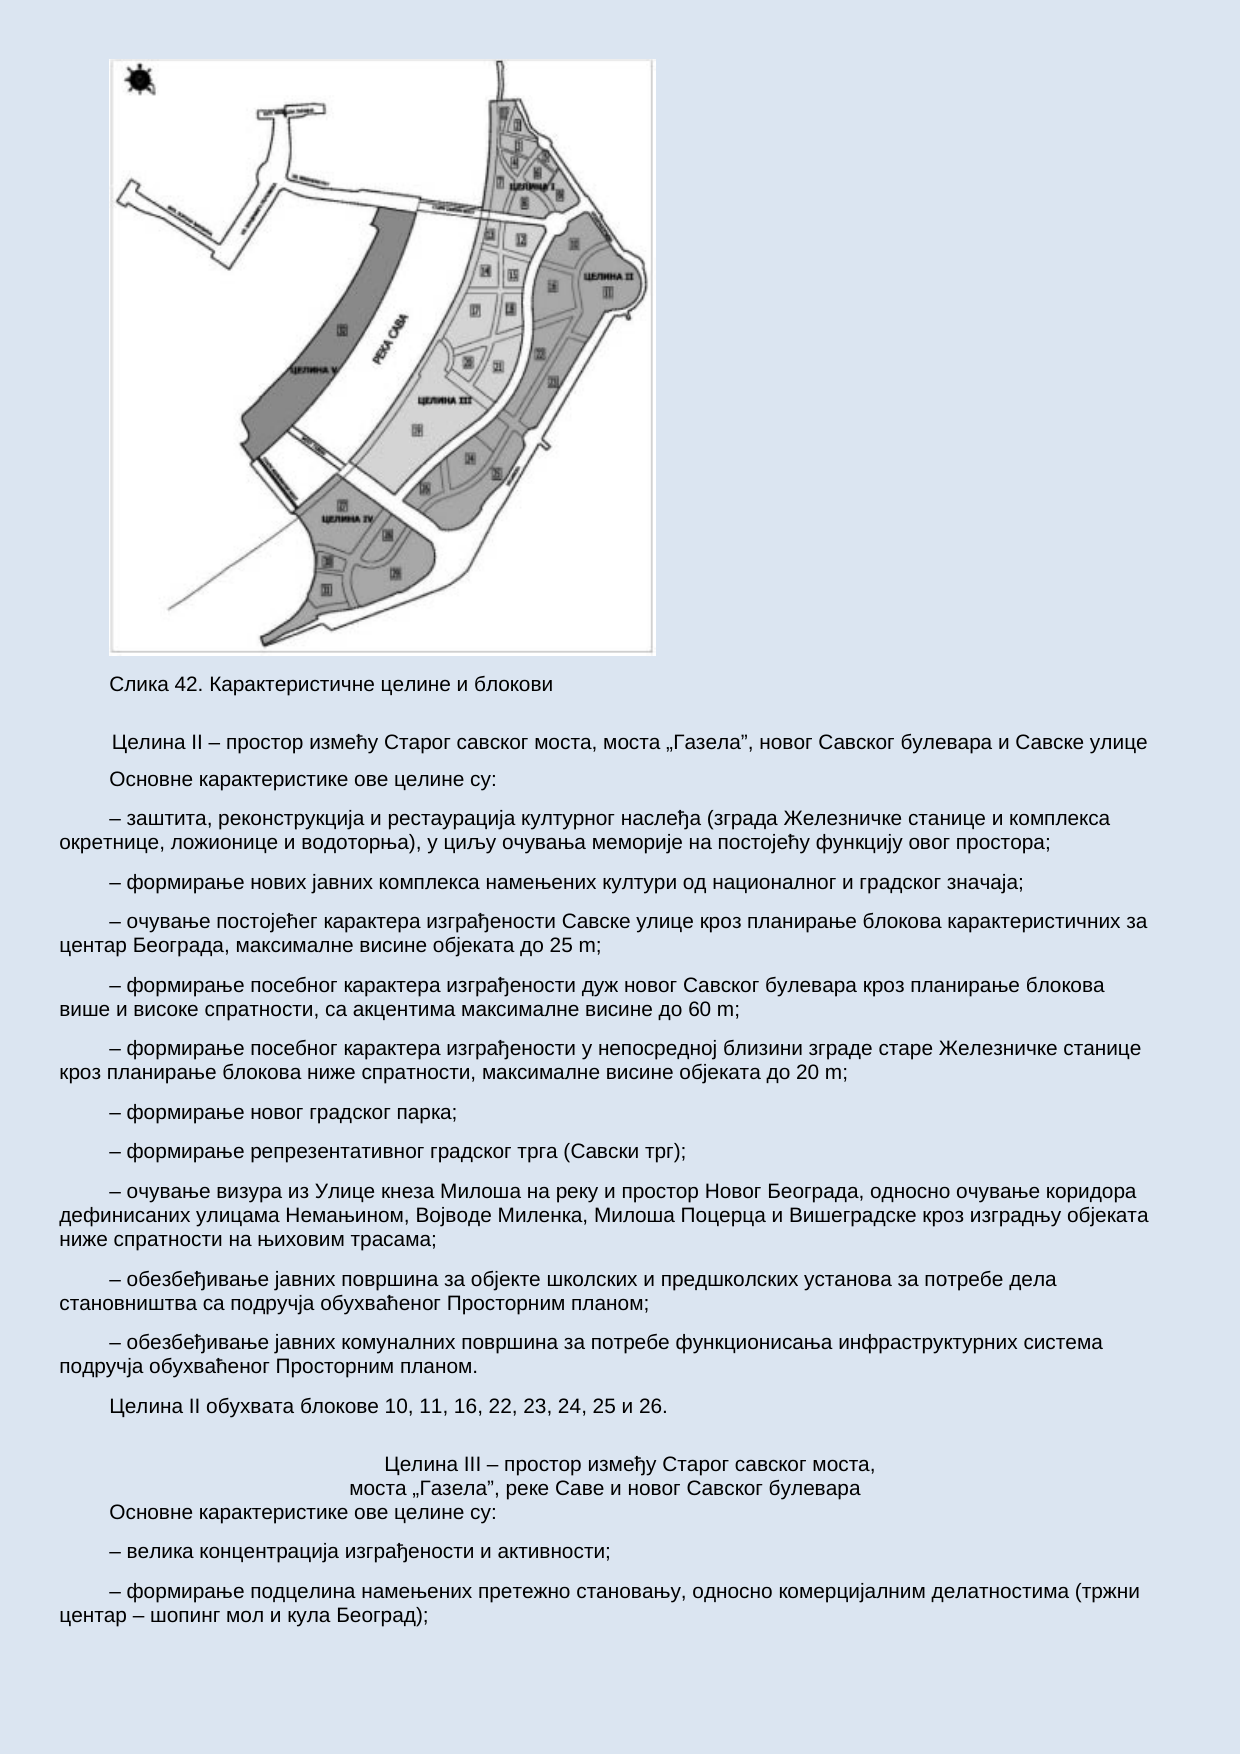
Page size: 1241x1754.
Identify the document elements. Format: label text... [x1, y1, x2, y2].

text – велика концентрација изграђености и активности; [59, 1539, 1151, 1563]
text Целина II обухвата блокове 10, 11, 16, 22, 23, 24, 25 и 26. [59, 1393, 1151, 1417]
text – формирање нових јавних комплекса намењених култури од националног и градског значаја; [59, 869, 1151, 893]
text – формирање подцелина намењених претежно становању, односно комерцијалним делатностима (тржни центар – шопинг мол и кула Београд); [59, 1579, 1151, 1627]
text Основне карактеристике ове целине су: [59, 1500, 1151, 1524]
text – формирање посебног карактера изграђености дуж новог Савског булевара кроз планирање блокова више и високе спратности, са акцентима максималне висине до 60 m; [59, 973, 1151, 1021]
text – обезбеђивање јавних површина за објекте школских и предшколских установа за потребе дела становништва са подручја обухваћеног Просторним планом; [59, 1266, 1151, 1314]
text – формирање новог градског парка; [59, 1100, 1151, 1124]
text – заштита, реконструкција и рестаурација културног наслеђа (зграда Железничке станице и комплекса окретнице, ложионице и водоторња), у циљу очувања меморије на постојећу функцију овог простора; [59, 806, 1151, 854]
text – обезбеђивање јавних комуналних површина за потребе функционисања инфраструктурних система подручја обухваћеног Просторним планом. [59, 1330, 1151, 1378]
text – очување постојећег карактера изграђености Савске улице кроз планирање блокова карактеристичних за центар Београда, максималне висине објеката до 25 m; [59, 909, 1151, 957]
text Целина II – простор измећу Старог савског моста, моста „Газела”, новог Савског булевара и Савске улице [59, 730, 1151, 754]
text Основне карактеристике ове целине су: [59, 766, 1151, 790]
text Слика 42. Карактеристичне целине и блокови [59, 672, 1151, 696]
text – формирање репрезентативног градског трга (Савски трг); [59, 1139, 1151, 1163]
text Целина III – простор између Старог савског моста, моста „Газела”, реке Саве и новог Савског булевара [59, 1452, 1151, 1500]
text – очување визура из Улице кнеза Милоша на реку и простор Новог Београда, односно очување коридора дефинисаних улицама Немањином, Војводе Миленка, Милоша Поцерца и Вишеградске кроз изградњу објеката ниже спратности на њиховим трасама; [59, 1179, 1151, 1251]
text – формирање посебног карактера изграђености у непосредној близини зграде старе Железничке станице кроз планирање блокова ниже спратности, максималне висине објеката до 20 m; [59, 1036, 1151, 1084]
picture [109, 59, 656, 656]
